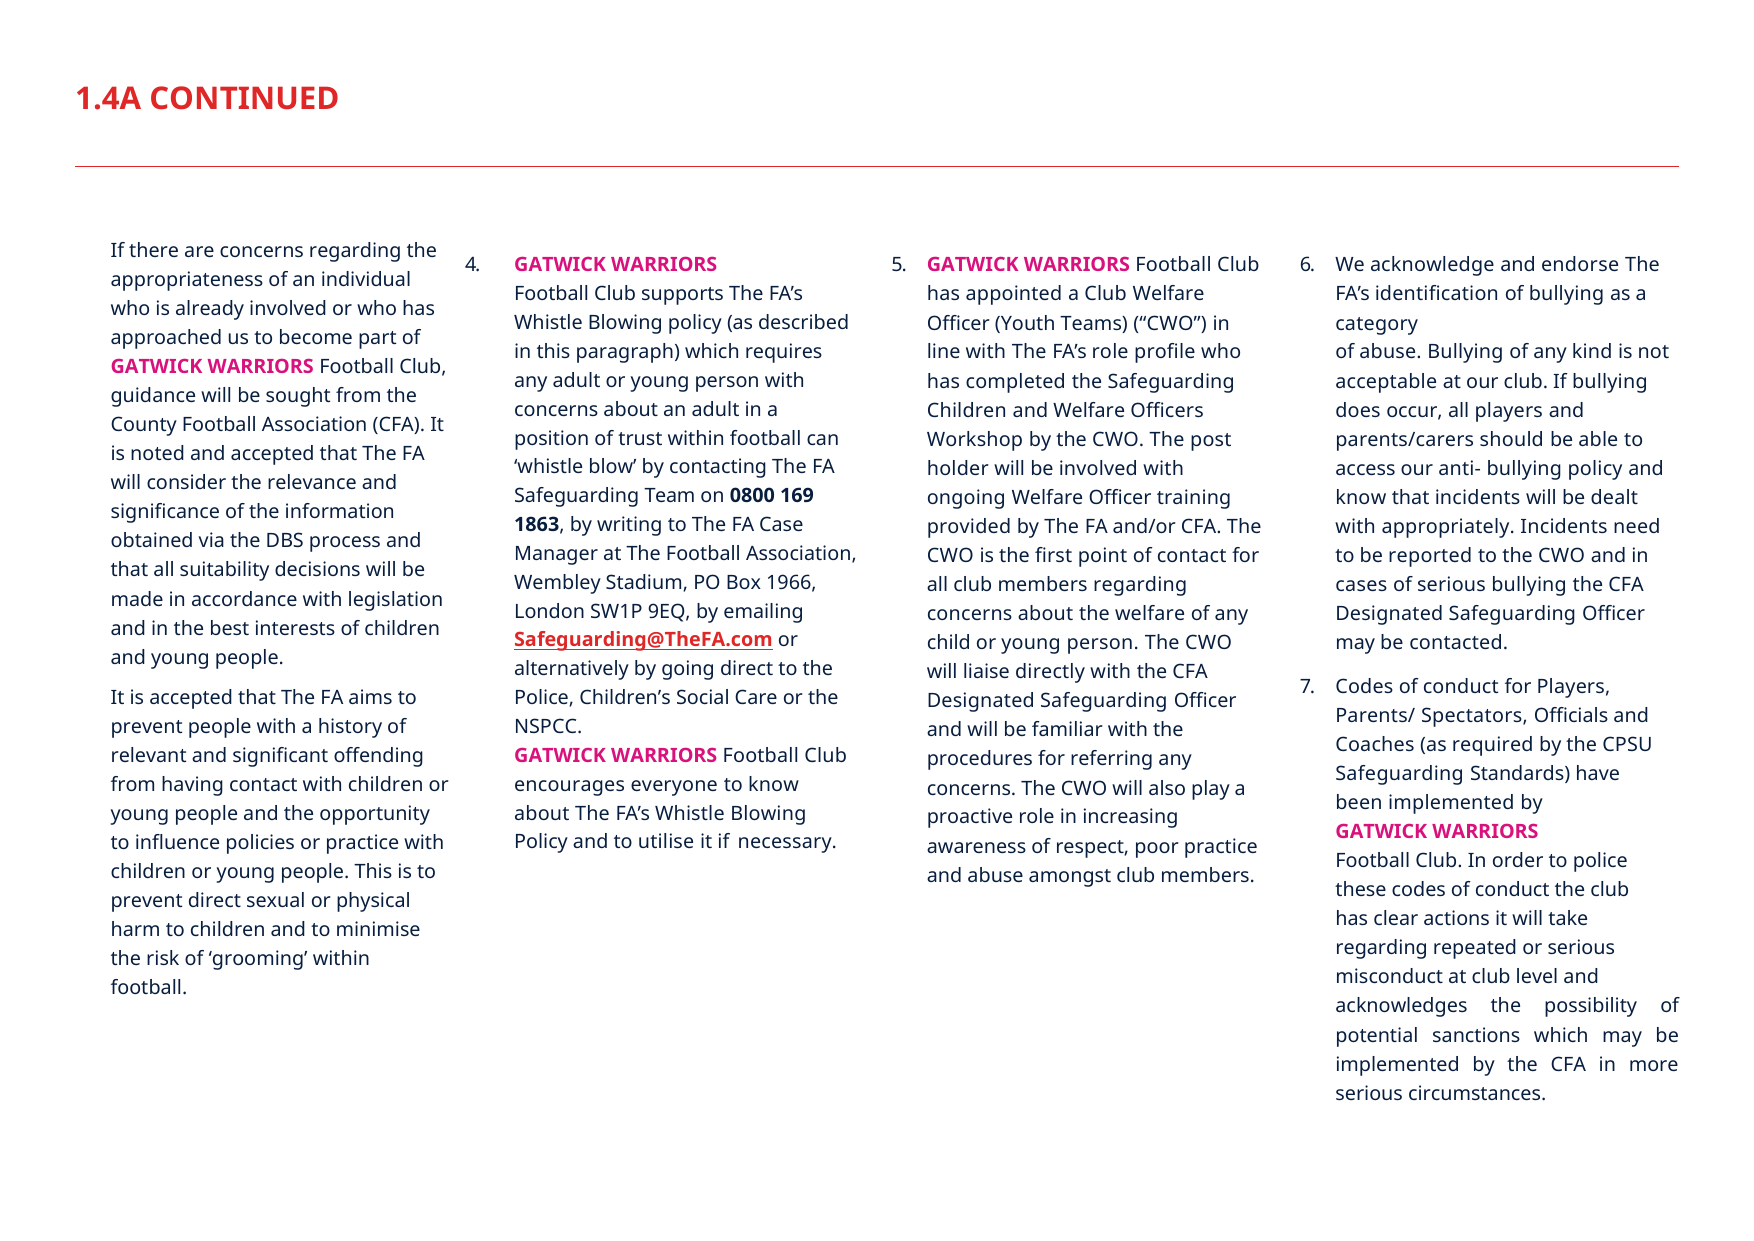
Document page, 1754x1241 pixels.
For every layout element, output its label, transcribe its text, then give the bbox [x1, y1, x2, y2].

text significance of the information obtained via the DBS process and that all suitability decisions will be made in accordance with legislation and in the best interests of children and young people. [110, 498, 451, 670]
text If there are concerns regarding the appropriateness of an individual who is already involved or who has approached us to become part of GATWICK WARRIORS Football Club, guidance will be sought from the County Football Association (CFA). It is noted and accepted that The FA will consider the relevance and [110, 236, 451, 496]
subtitle 1.4A CONTINUED [75, 76, 1689, 118]
list Codes of conduct for Players, Parents/ Spectators, Officials and Coaches (as required by the CPSU Safeguarding Standards) have been implemented by [1299, 672, 1672, 815]
text acknowledges the possibility of potential sanctions which may be implemented by the CFA in more serious circumstances. [1335, 992, 1679, 1106]
text It is accepted that The FA aims to prevent people with a history of relevant and significant offending from having contact with children or young people and the opportunity to influence policies or practice with children or young people. This is to prevent direct sexual or physical harm to children and to minimise the risk of ‘grooming’ within football. [110, 683, 451, 1001]
list GATWICK WARRIORS Football Club supports The FA’s Whistle Blowing policy (as described in this paragraph) which requires any adult or young person with concerns about an adult in a position of trust within football can ‘whistle blow’ by contacting The FA Safeguarding Team on 0800 169 1863, by writing to The FA Case Manager at The Football Association, Wembley Stadium, PO Box 1966, London SW1P 9EQ, by emailing Safeguarding@TheFA.com or alternatively by going direct to the Police, Children’s Social Care or the NSPCC. GATWICK WARRIORS Football Club encourages everyone to know about The FA’s Whistle Blowing Policy and to utilise it if necessary. [465, 251, 858, 855]
list We acknowledge and endorse The FA’s identification of bullying as a category of abuse. Bullying of any kind is not acceptable at our club. If bullying does occur, all players and parents/carers should be able to access our anti- bullying policy and know that incidents will be dealt with appropriately. Incidents need to be reported to the CWO and in cases of serious bullying the CFA Designated Safeguarding Officer may be contacted. [1299, 251, 1672, 655]
text GATWICK WARRIORS Football Club. In order to police these codes of conduct the club has clear actions it will take regarding repeated or serious misconduct at club level and [1335, 817, 1656, 990]
list GATWICK WARRIORS Football Club has appointed a Club Welfare Officer (Youth Teams) (“CWO”) in line with The FA’s role profile who has completed the Safeguarding Children and Welfare Officers Workshop by the CWO. The post holder will be involved with ongoing Welfare Officer training provided by The FA and/or CFA. The CWO is the first point of contact for all club members regarding concerns about the welfare of any child or young person. The CWO will liaise directly with the CFA Designated Safeguarding Officer and will be familiar with the procedures for referring any concerns. The CWO will also play a proactive role in increasing awareness of respect, poor practice and abuse amongst club members. [891, 251, 1262, 888]
